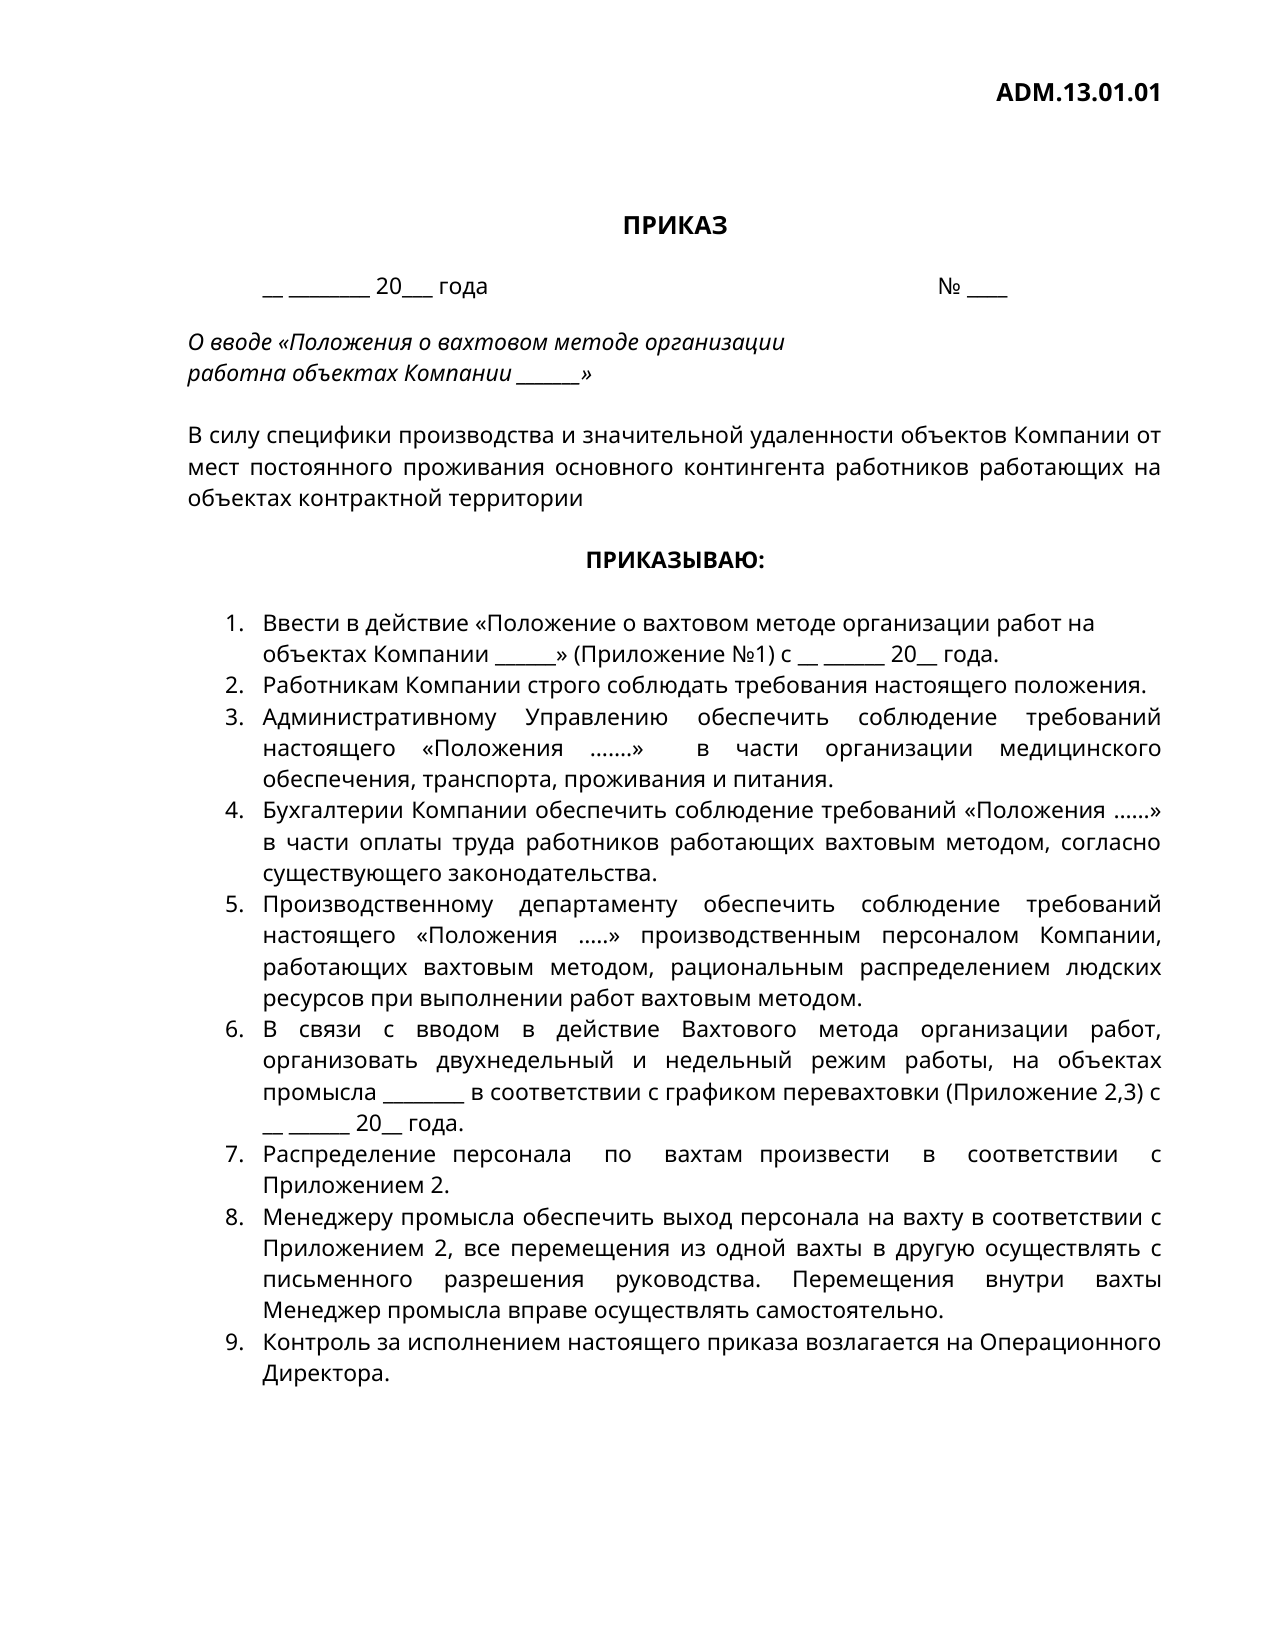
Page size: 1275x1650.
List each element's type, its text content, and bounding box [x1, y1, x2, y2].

list Производственному департаменту обеспечить соблюдение требований настоящего «Положения …..» производственным персоналом Компании, работающих вахтовым методом, рациональным распределением людских ресурсов при выполнении работ вахтовым методом. [225, 888, 1162, 1013]
list В связи с вводом в действие Вахтового метода организации работ, организовать двухнедельный и недельный режим работы, на объектах промысла ________ в соответствии с графиком перевахтовки (Приложение 2,3) с __ ______ 20__ года. [225, 1013, 1162, 1138]
subtitle ПРИКАЗ [187, 207, 1162, 242]
text работна объектах Компании _______» [187, 357, 1162, 388]
text В силу специфики производства и значительной удаленности объектов Компании от мест постоянного проживания основного контингента работников работающих на объектах контрактной территории [187, 419, 1162, 513]
list Распределение персонала по вахтам произвести в соответствии с Приложением 2. [225, 1138, 1162, 1201]
list Работникам Компании строго соблюдать требования настоящего положения. [225, 669, 1162, 701]
list Административному Управлению обеспечить соблюдение требований настоящего «Положения …….» в части организации медицинского обеспечения, транспорта, проживания и питания. [225, 701, 1162, 794]
text __ ________ 20___ года № ____ [187, 270, 1162, 302]
text ПРИКАЗЫВАЮ: [187, 544, 1162, 576]
list Контроль за исполнением настоящего приказа возлагается на Операционного Директора. [225, 1326, 1162, 1388]
list Ввести в действие «Положение о вахтовом методе организации работ на объектах Компании ______» (Приложение №1) с __ ______ 20__ года. [225, 607, 1162, 669]
list Бухгалтерии Компании обеспечить соблюдение требований «Положения ……» в части оплаты труда работников работающих вахтовым методом, согласно существующего законодательства. [225, 794, 1162, 888]
list Менеджеру промысла обеспечить выход персонала на вахту в соответствии с Приложением 2, все перемещения из одной вахты в другую осуществлять с письменного разрешения руководства. Перемещения внутри вахты Менеджер промысла вправе осуществлять самостоятельно. [225, 1201, 1162, 1326]
text О вводе «Положения о вахтовом методе организации [187, 326, 1162, 357]
